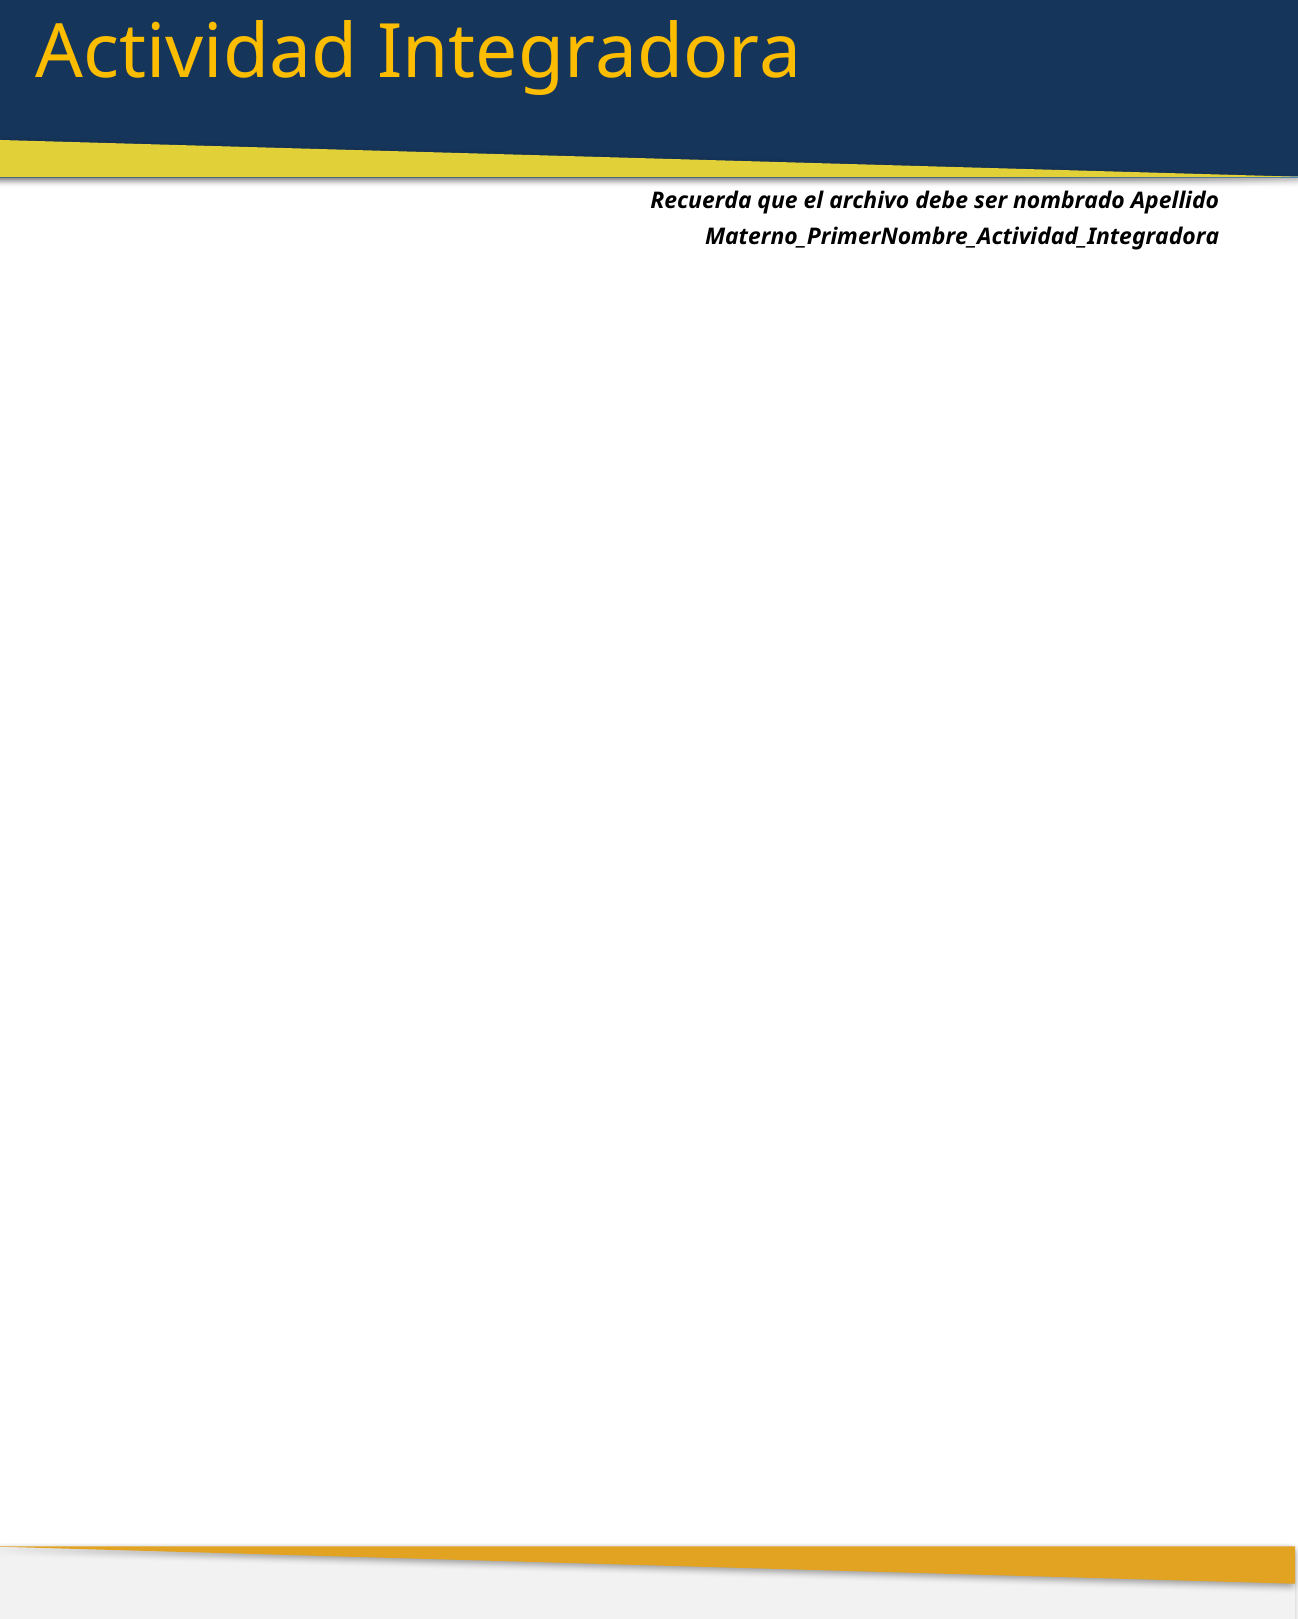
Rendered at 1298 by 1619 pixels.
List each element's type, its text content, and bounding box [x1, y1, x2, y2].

text Recuerda que el archivo debe ser nombrado Apellido Materno_PrimerNombre_Actividad_Integradora [133, 177, 1219, 251]
